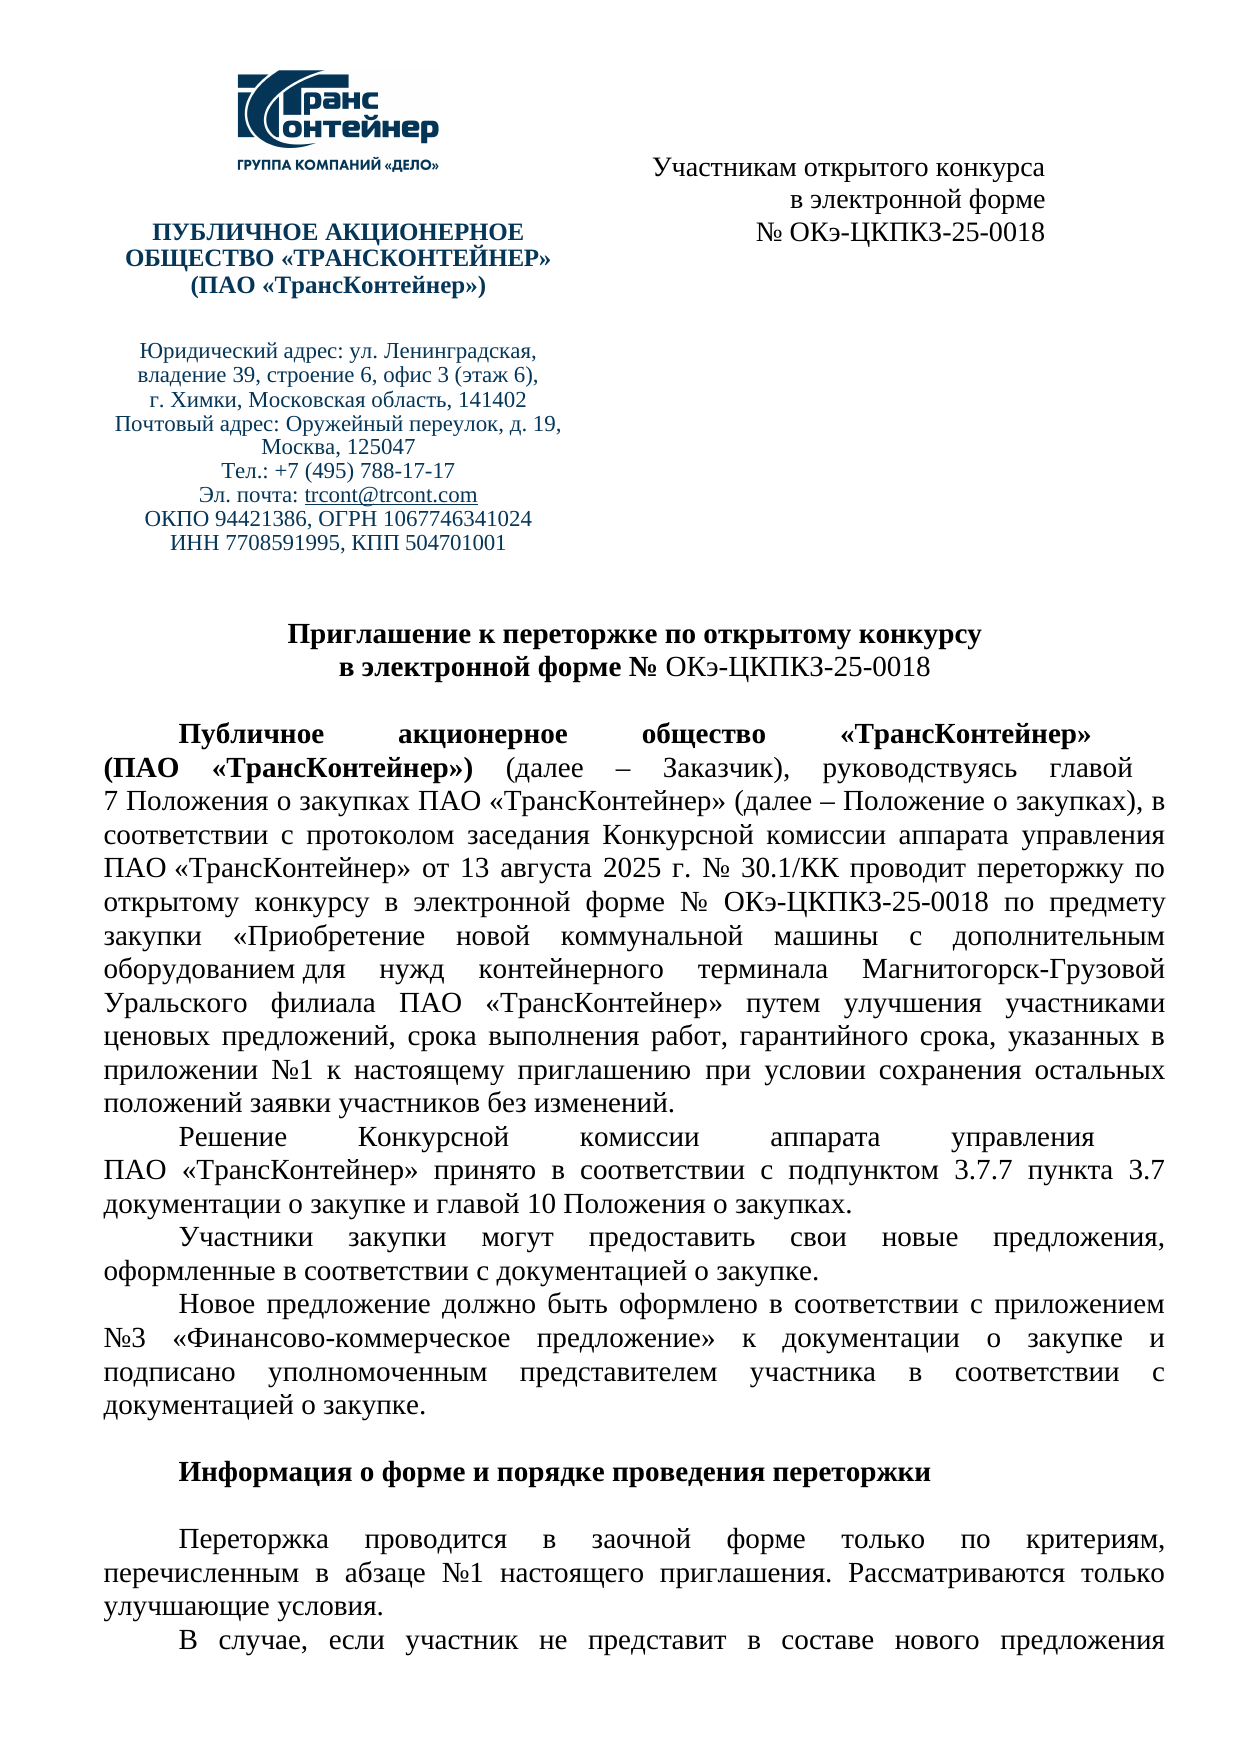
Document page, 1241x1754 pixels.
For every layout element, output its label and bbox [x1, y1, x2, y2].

table_header [103, 30, 1169, 1656]
picture [237, 69, 439, 172]
